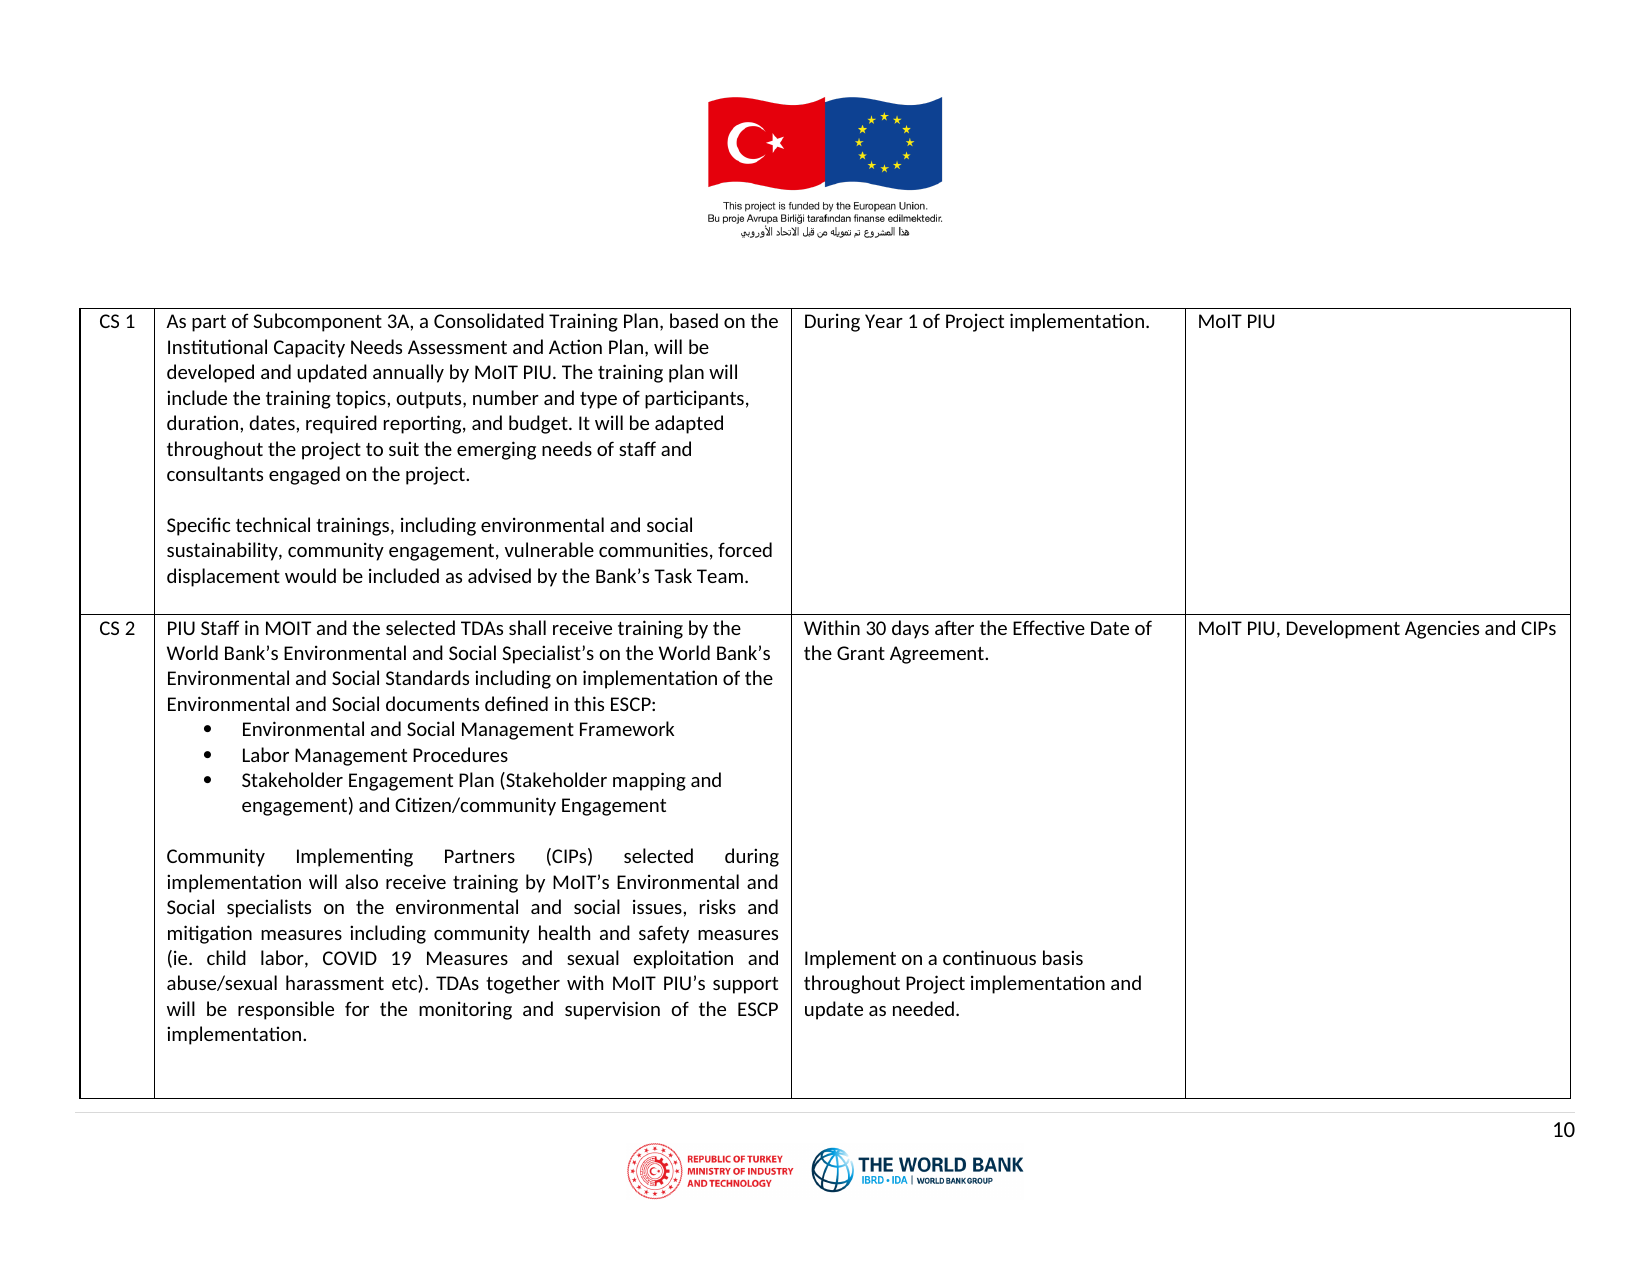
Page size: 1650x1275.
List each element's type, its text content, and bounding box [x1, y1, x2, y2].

picture [626, 1143, 1024, 1200]
table_cell CS 2 [81, 615, 154, 1098]
table_cell MoIT PIU [1186, 309, 1570, 614]
picture [663, 75, 987, 260]
table_cell PIU Staff in MOIT and the selected TDAs shall receive training by the World Bank’s Environmental and Social Specialist’s on the World Bank’s Environmental and Social Standards including on implementation of the Environmental and Social documents defined in this ESCP: Environmental and Social Management Framework Labor Management Procedures Stakeholder Engagement Plan (Stakeholder mapping and engagement) and Citizen/community Engagement Community Implementing Partners (CIPs) selected during implementation will also receive training by MoIT’s Environmental and Social specialists on the environmental and social issues, risks and mitigation measures including community health and safety measures (ie. child labor, COVID 19 Measures and sexual exploitation and abuse/sexual harassment etc). TDAs together with MoIT PIU’s support will be responsible for the monitoring and supervision of the ESCP implementation. [155, 615, 791, 1098]
table_cell CS 1 [81, 309, 154, 614]
table_cell MoIT PIU, Development Agencies and CIPs [1186, 615, 1570, 1098]
table_cell During Year 1 of Project implementation. [792, 309, 1185, 614]
table_cell As part of Subcomponent 3A, a Consolidated Training Plan, based on the Institutional Capacity Needs Assessment and Action Plan, will be developed and updated annually by MoIT PIU. The training plan will include the training topics, outputs, number and type of participants, duration, dates, required reporting, and budget. It will be adapted throughout the project to suit the emerging needs of staff and consultants engaged on the project. Specific technical trainings, including environmental and social sustainability, community engagement, vulnerable communities, forced displacement would be included as advised by the Bank’s Task Team. [155, 309, 791, 614]
table_cell Within 30 days after the Effective Date of the Grant Agreement. Implement on a continuous basis throughout Project implementation and update as needed. [792, 615, 1185, 1098]
